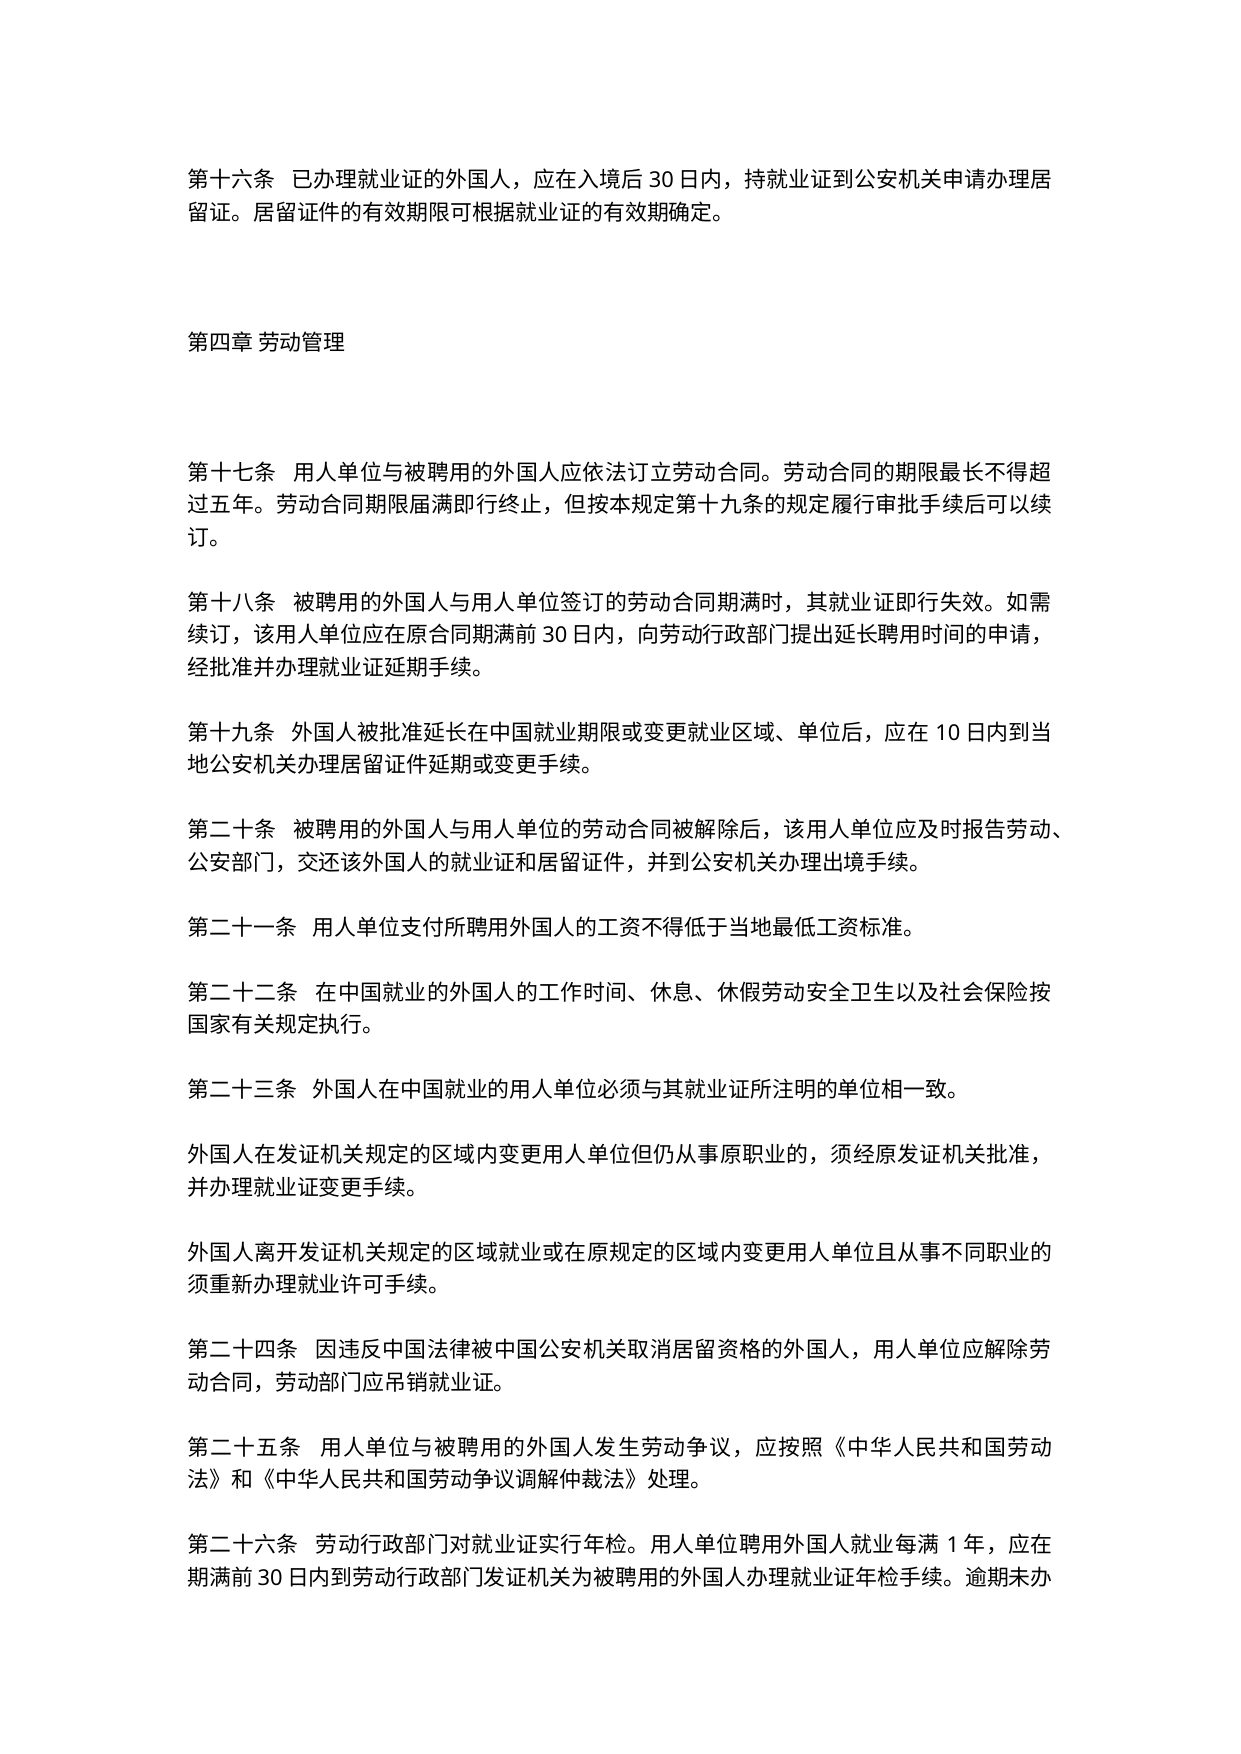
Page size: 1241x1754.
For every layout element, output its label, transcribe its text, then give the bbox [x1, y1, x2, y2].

text 第十七条 用人单位与被聘用的外国人应依法订立劳动合同。劳动合同的期限最长不得超过五年。劳动合同期限届满即行终止，但按本规定第十九条的规定履行审批手续后可以续订。 [187, 454, 1053, 552]
text 第二十四条 因违反中国法律被中国公安机关取消居留资格的外国人，用人单位应解除劳动合同，劳动部门应吊销就业证。 [187, 1332, 1053, 1397]
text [187, 1527, 1053, 1592]
text 第十八条 被聘用的外国人与用人单位签订的劳动合同期满时，其就业证即行失效。如需续订，该用人单位应在原合同期满前30日内，向劳动行政部门提出延长聘用时间的申请，经批准并办理就业证延期手续。 [187, 584, 1053, 682]
text 第二十五条 用人单位与被聘用的外国人发生劳动争议，应按照《中华人民共和国劳动法》和《中华人民共和国劳动争议调解仲裁法》处理。 [187, 1429, 1053, 1494]
text 第十九条 外国人被批准延长在中国就业期限或变更就业区域、单位后，应在10日内到当地公安机关办理居留证件延期或变更手续。 [187, 714, 1053, 779]
text 第二十三条 外国人在中国就业的用人单位必须与其就业证所注明的单位相一致。 [187, 1072, 1053, 1104]
text 外国人离开发证机关规定的区域就业或在原规定的区域内变更用人单位且从事不同职业的，须重新办理就业许可手续。 [187, 1234, 1053, 1299]
text 第二十条 被聘用的外国人与用人单位的劳动合同被解除后，该用人单位应及时报告劳动、公安部门，交还该外国人的就业证和居留证件，并到公安机关办理出境手续。 [187, 812, 1053, 877]
text 外国人在发证机关规定的区域内变更用人单位但仍从事原职业的，须经原发证机关批准，并办理就业证变更手续。 [187, 1137, 1053, 1202]
text 第二十一条 用人单位支付所聘用外国人的工资不得低于当地最低工资标准。 [187, 909, 1053, 942]
text 第二十二条 在中国就业的外国人的工作时间、休息、休假劳动安全卫生以及社会保险按国家有关规定执行。 [187, 974, 1053, 1039]
text 第十六条 已办理就业证的外国人，应在入境后30日内，持就业证到公安机关申请办理居留证。居留证件的有效期限可根据就业证的有效期确定。 [187, 162, 1053, 227]
text 第四章 劳动管理 [187, 324, 1053, 357]
